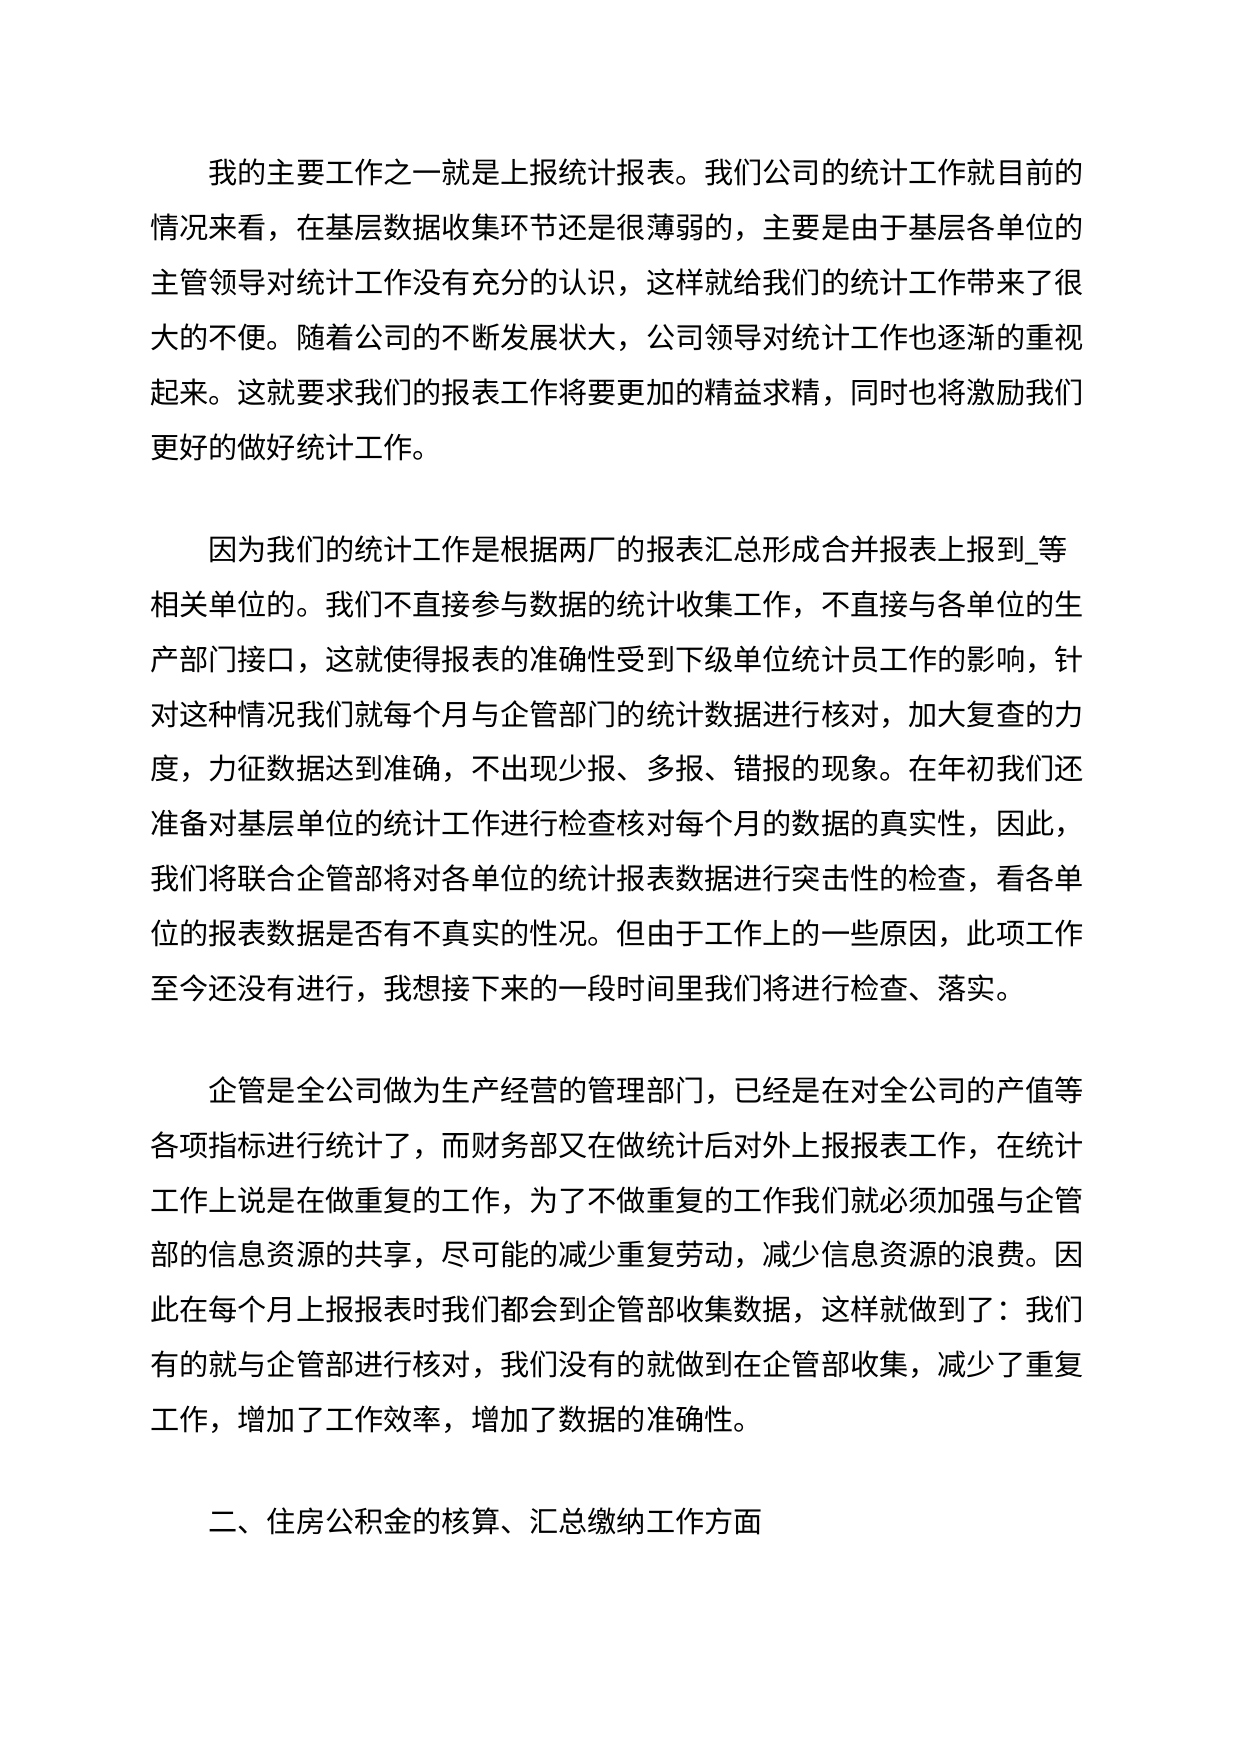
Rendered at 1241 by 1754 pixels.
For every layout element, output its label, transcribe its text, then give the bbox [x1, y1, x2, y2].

text 我的主要工作之一就是上报统计报表。我们公司的统计工作就目前的情况来看，在基层数据收集环节还是很薄弱的，主要是由于基层各单位的主管领导对统计工作没有充分的认识，这样就给我们的统计工作带来了很大的不便。随着公司的不断发展状大，公司领导对统计工作也逐渐的重视起来。这就要求我们的报表工作将要更加的精益求精，同时也将激励我们更好的做好统计工作。 [150, 150, 1090, 467]
text 二、住房公积金的核算、汇总缴纳工作方面 [150, 1498, 1090, 1541]
text 企管是全公司做为生产经营的管理部门，已经是在对全公司的产值等各项指标进行统计了，而财务部又在做统计后对外上报报表工作，在统计工作上说是在做重复的工作，为了不做重复的工作我们就必须加强与企管部的信息资源的共享，尽可能的减少重复劳动，减少信息资源的浪费。因此在每个月上报报表时我们都会到企管部收集数据，这样就做到了：我们有的就与企管部进行核对，我们没有的就做到在企管部收集，减少了重复工作，增加了工作效率，增加了数据的准确性。 [150, 1067, 1090, 1439]
text 因为我们的统计工作是根据两厂的报表汇总形成合并报表上报到_等相关单位的。我们不直接参与数据的统计收集工作，不直接与各单位的生产部门接口，这就使得报表的准确性受到下级单位统计员工作的影响，针对这种情况我们就每个月与企管部门的统计数据进行核对，加大复查的力度，力征数据达到准确，不出现少报、多报、错报的现象。在年初我们还准备对基层单位的统计工作进行检查核对每个月的数据的真实性，因此，我们将联合企管部将对各单位的统计报表数据进行突击性的检查，看各单位的报表数据是否有不真实的性况。但由于工作上的一些原因，此项工作至今还没有进行，我想接下来的一段时间里我们将进行检查、落实。 [150, 526, 1090, 1008]
